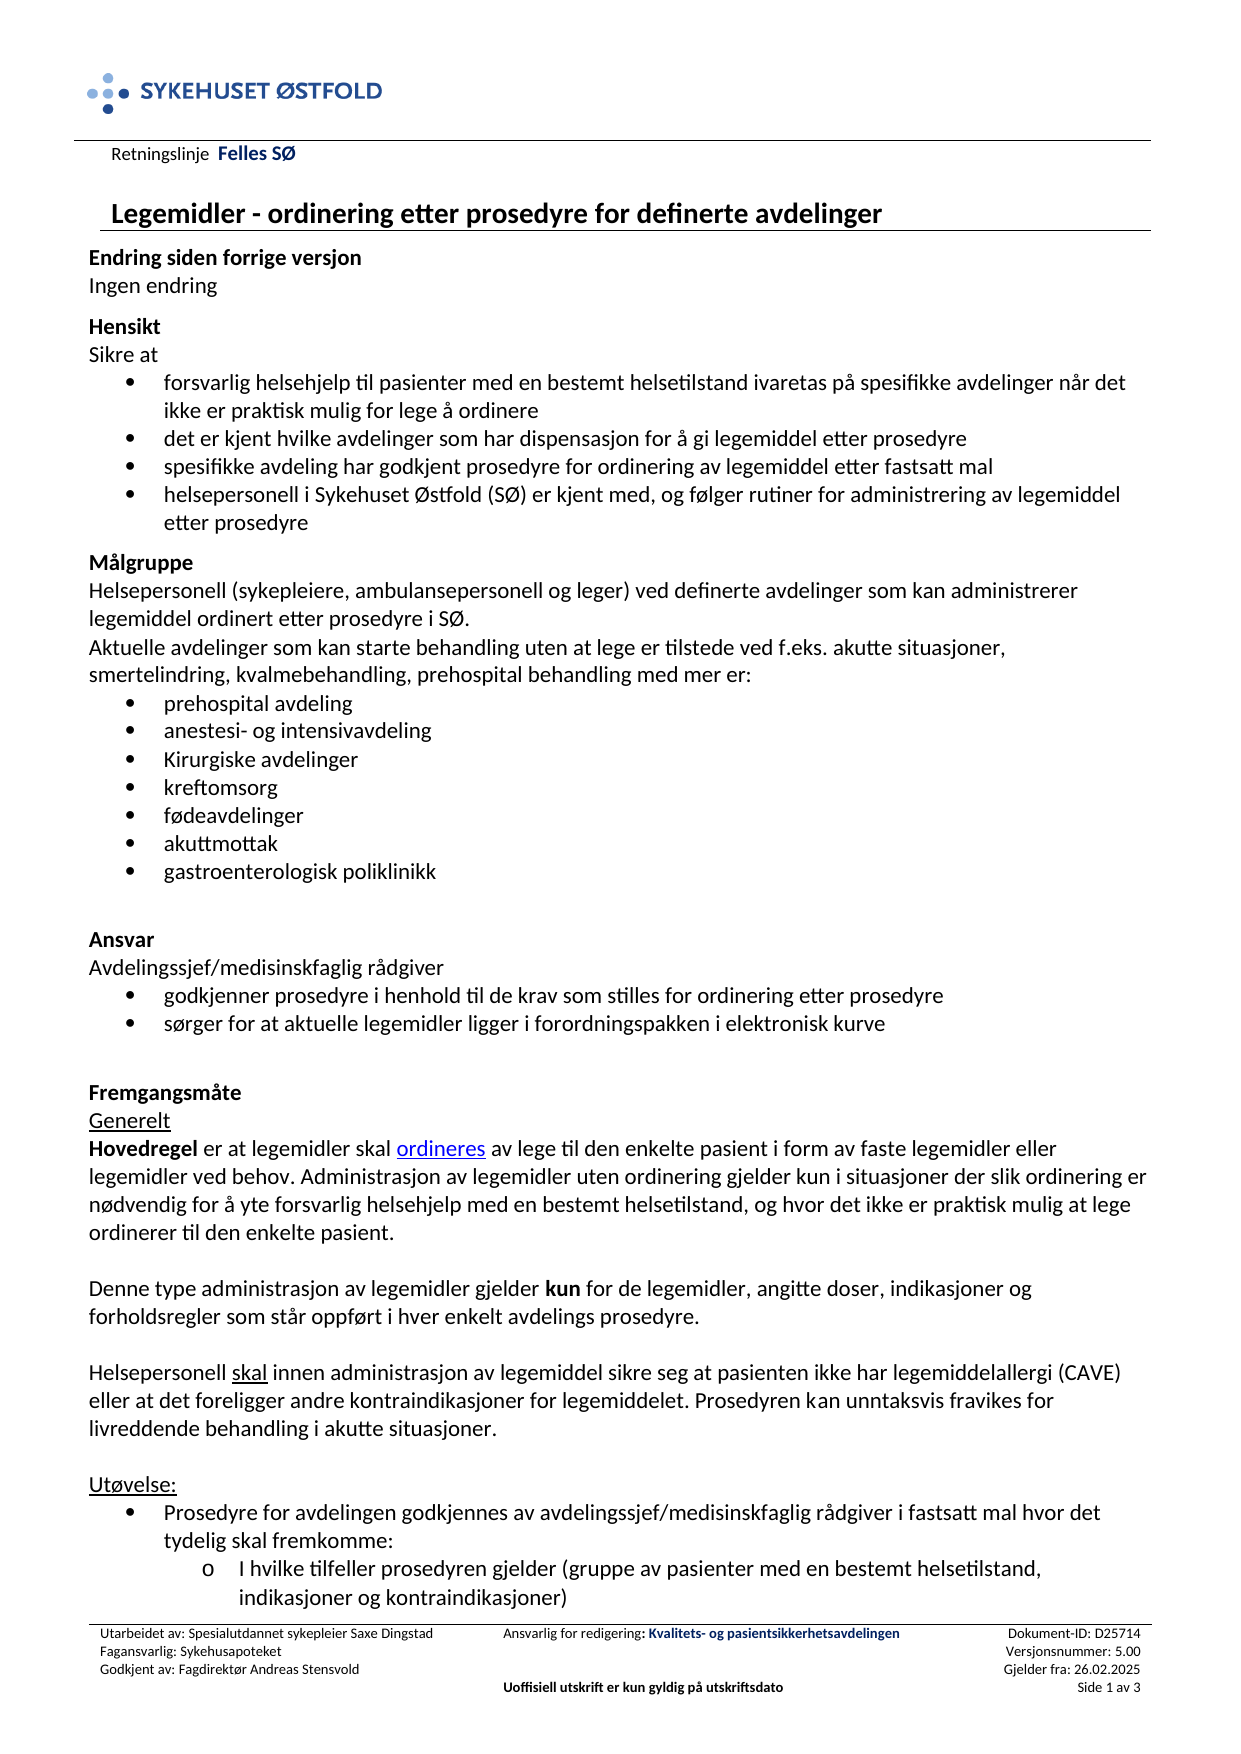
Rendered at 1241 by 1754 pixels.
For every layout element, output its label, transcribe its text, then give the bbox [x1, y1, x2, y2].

picture [87, 73, 382, 114]
subtitle Generelt [89, 1106, 1152, 1134]
subtitle Ansvar [89, 925, 1152, 953]
list spesifikke avdeling har godkjent prosedyre for ordinering av legemiddel etter fastsatt mal [126, 452, 1152, 480]
text Avdelingssjef/medisinskfaglig rådgiver [89, 953, 1152, 981]
text Aktuelle avdelinger som kan starte behandling uten at lege er tilstede ved f.eks. akutte situasjoner, smertelindring, kvalmebehandling, prehospital behandling med mer er: [89, 633, 1152, 689]
text Hovedregel er at legemidler skal ordineres av lege til den enkelte pasient i form av faste legemidler eller legemidler ved behov. Administrasjon av legemidler uten ordinering gjelder kun i situasjoner der slik ordinering er nødvendig for å yte forsvarlig helsehjelp med en bestemt helsetilstand, og hvor det ikke er praktisk mulig at lege ordinerer til den enkelte pasient. [89, 1134, 1152, 1246]
list anestesi- og intensivavdeling [126, 717, 1152, 745]
list kreftomsorg [126, 773, 1152, 801]
list det er kjent hvilke avdelinger som har dispensasjon for å gi legemiddel etter prosedyre [126, 424, 1152, 452]
text Helsepersonell (sykepleiere, ambulansepersonell og leger) ved definerte avdelinger som kan administrerer legemiddel ordinert etter prosedyre i SØ. [89, 577, 1152, 633]
subtitle Fremgangsmåte [89, 1078, 1152, 1106]
subtitle Målgruppe [89, 548, 1152, 577]
list akuttmottak [126, 829, 1152, 857]
subtitle Endring siden forrige versjon [89, 243, 1152, 271]
text Sikre at [89, 340, 1152, 368]
list fødeavdelinger [126, 801, 1152, 829]
text Helsepersonell skal innen administrasjon av legemiddel sikre seg at pasienten ikke har legemiddelallergi (CAVE) eller at det foreligger andre kontraindikasjoner for legemiddelet. Prosedyren kan unntaksvis fravikes for livreddende behandling i akutte situasjoner. [89, 1358, 1152, 1442]
text Ingen endring [89, 271, 1152, 299]
list Prosedyre for avdelingen godkjennes av avdelingssjef/medisinskfaglig rådgiver i fastsatt mal hvor det tydelig skal fremkomme: [126, 1498, 1152, 1554]
subtitle Hensikt [89, 312, 1152, 340]
list I hvilke tilfeller prosedyren gjelder (gruppe av pasienter med en bestemt helsetilstand, indikasjoner og kontraindikasjoner) [201, 1554, 1152, 1611]
list prehospital avdeling [126, 689, 1152, 717]
list Kirurgiske avdelinger [126, 745, 1152, 773]
list forsvarlig helsehjelp til pasienter med en bestemt helsetilstand ivaretas på spesifikke avdelinger når det ikke er praktisk mulig for lege å ordinere [126, 368, 1152, 424]
list sørger for at aktuelle legemidler ligger i forordningspakken i elektronisk kurve [126, 1009, 1152, 1037]
subtitle Utøvelse: [89, 1470, 1152, 1498]
list gastroenterologisk poliklinikk [126, 857, 1152, 885]
list helsepersonell i Sykehuset Østfold (SØ) er kjent med, og følger rutiner for administrering av legemiddel etter prosedyre [126, 480, 1152, 536]
list godkjenner prosedyre i henhold til de krav som stilles for ordinering etter prosedyre [126, 981, 1152, 1009]
text Denne type administrasjon av legemidler gjelder kun for de legemidler, angitte doser, indikasjoner og forholdsregler som står oppført i hver enkelt avdelings prosedyre. [89, 1274, 1152, 1330]
